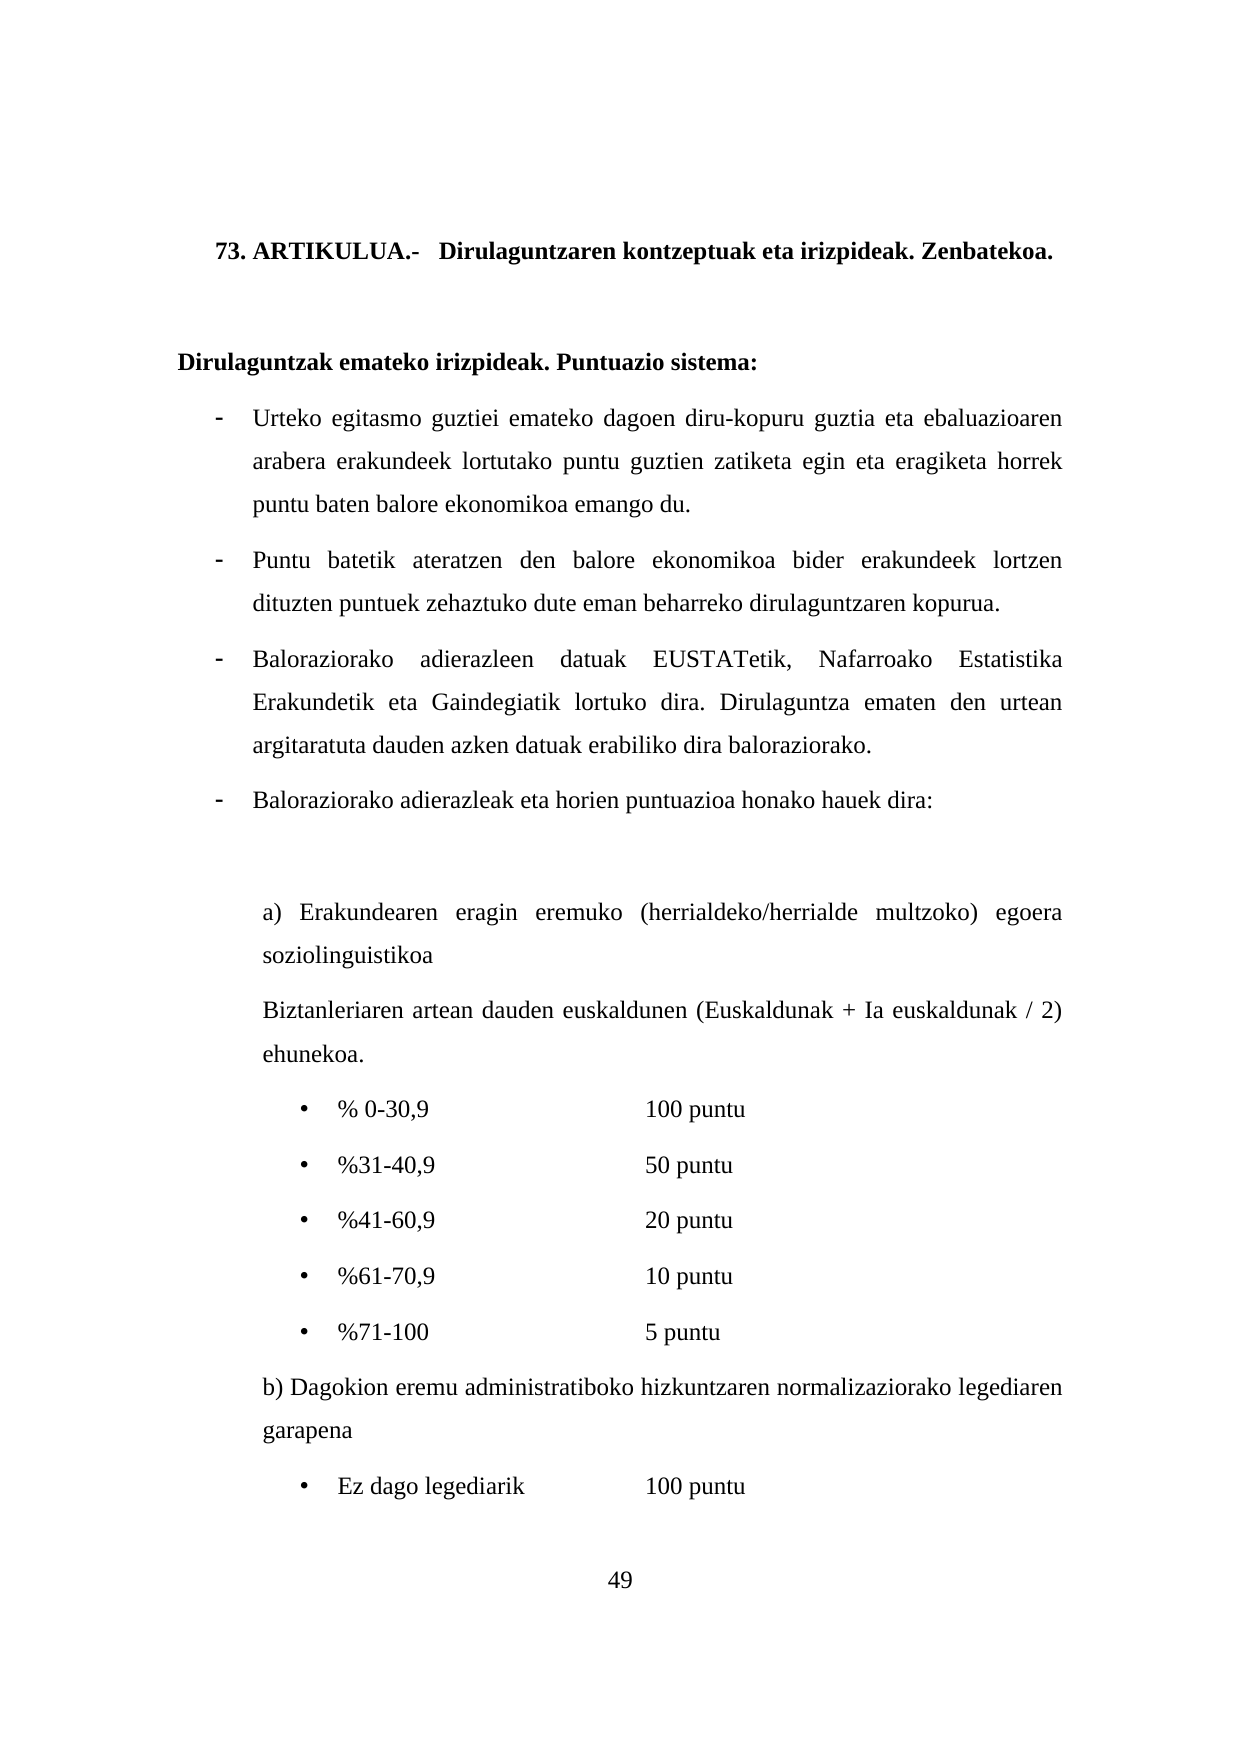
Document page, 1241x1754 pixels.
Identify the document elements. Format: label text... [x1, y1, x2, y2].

list %61-70,9 10 puntu [300, 1261, 1063, 1290]
list %41-60,9 20 puntu [300, 1206, 1063, 1234]
list Ez dago legediarik 100 puntu [300, 1471, 1063, 1500]
list %31-40,9 50 puntu [300, 1150, 1063, 1179]
list %71-100 5 puntu [300, 1317, 1063, 1346]
list Baloraziorako adierazleak eta horien puntuazioa honako hauek dira: [215, 786, 1063, 814]
list Puntu batetik ateratzen den balore ekonomikoa bider erakundeek lortzen dituzten puntuek zehaztuko dute eman beharreko dirulaguntzaren kopurua. [215, 545, 1063, 617]
text Dirulaguntzak emateko irizpideak. Puntuazio sistema: [177, 347, 1063, 376]
list % 0-30,9 100 puntu [300, 1094, 1063, 1123]
list Baloraziorako adierazleen datuak EUSTATetik, Nafarroako Estatistika Erakundetik eta Gaindegiatik lortuko dira. Dirulaguntza ematen den urtean argitaratuta dauden azken datuak erabiliko dira baloraziorako. [215, 644, 1063, 759]
text b) Dagokion eremu administratiboko hizkuntzaren normalizaziorako legediaren garapena [262, 1372, 1063, 1444]
text a) Erakundearen eragin eremuko (herrialdeko/herrialde multzoko) egoera soziolinguistikoa [262, 897, 1063, 969]
text Biztanleriaren artean dauden euskaldunen (Euskaldunak + Ia euskaldunak / 2) ehunekoa. [262, 996, 1063, 1067]
list Dirulaguntzaren kontzeptuak eta irizpideak. Zenbatekoa. [177, 236, 1063, 265]
list Urteko egitasmo guztiei emateko dagoen diru-kopuru guztia eta ebaluazioaren arabera erakundeek lortutako puntu guztien zatiketa egin eta eragiketa horrek puntu baten balore ekonomikoa emango du. [215, 403, 1063, 518]
